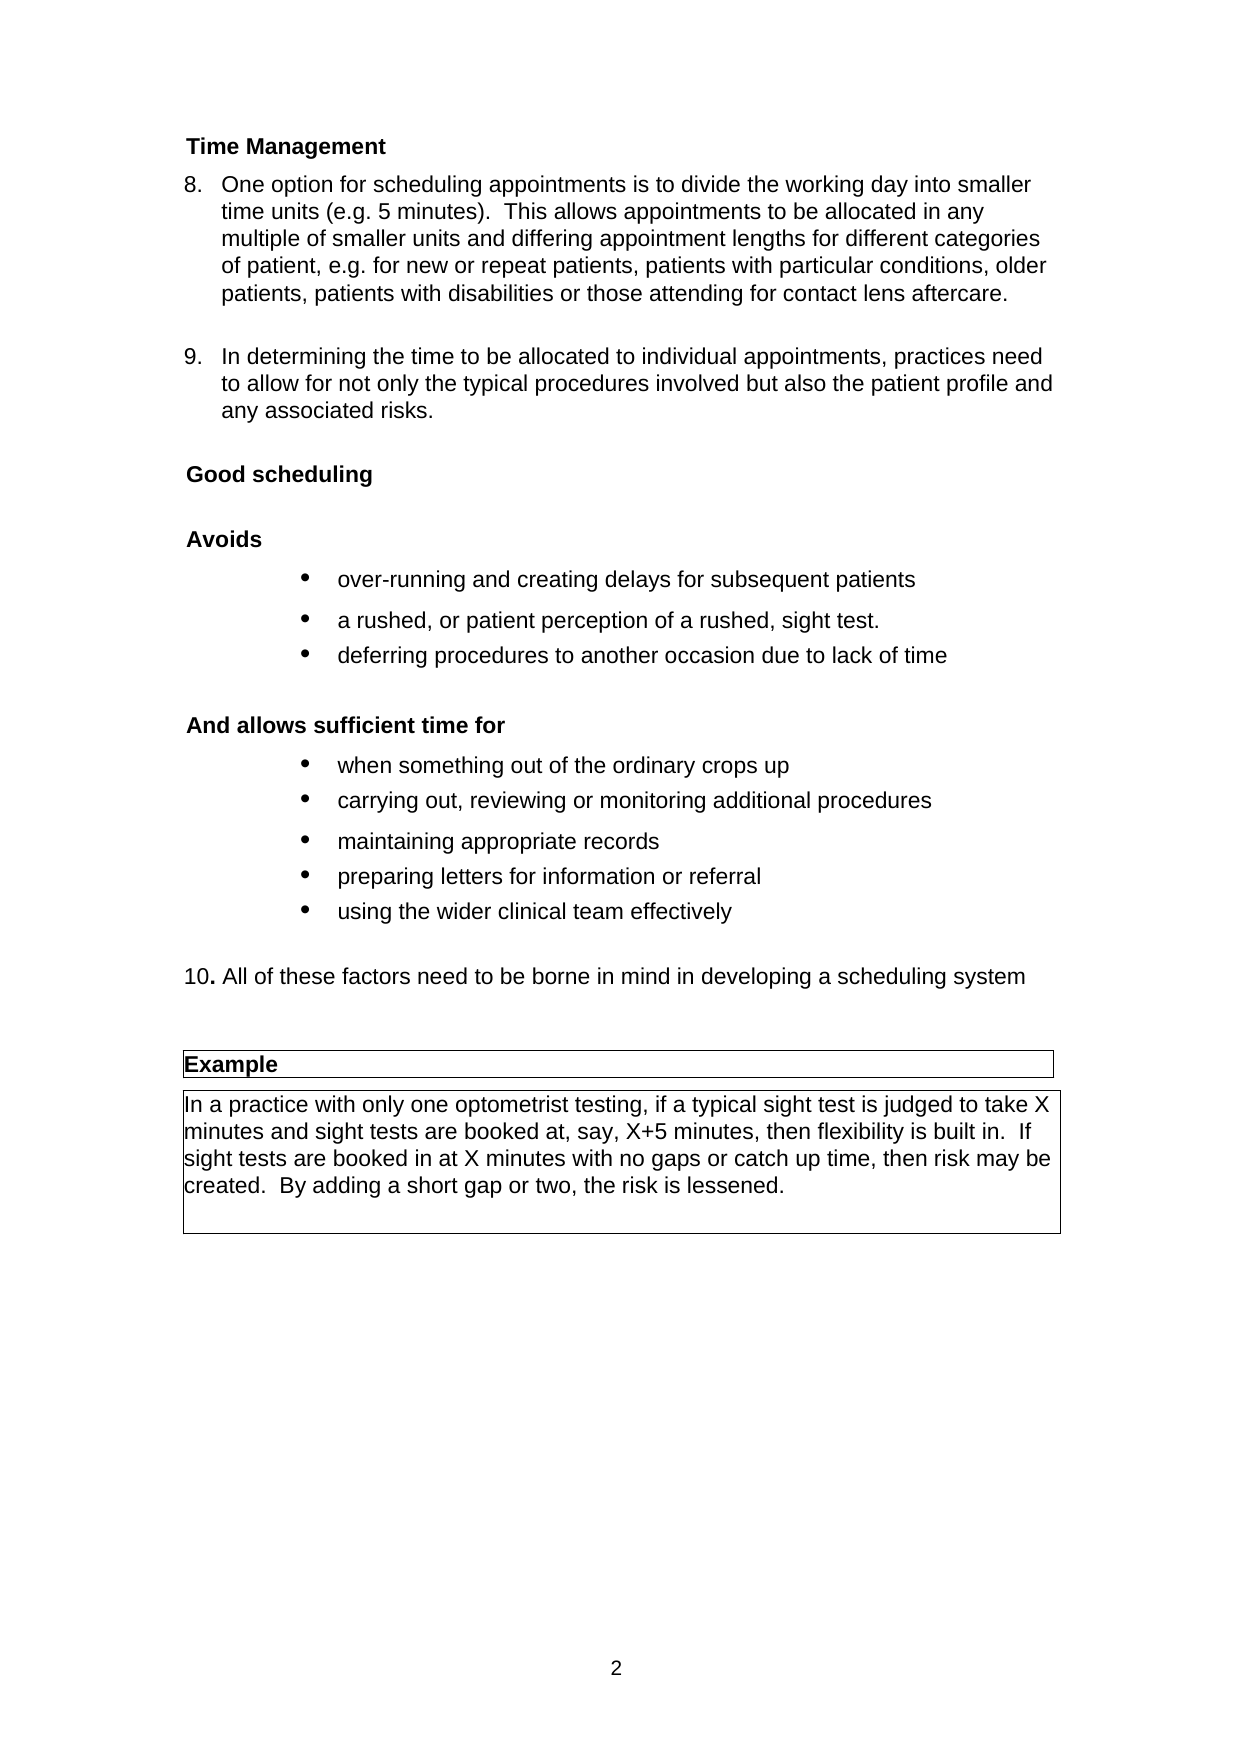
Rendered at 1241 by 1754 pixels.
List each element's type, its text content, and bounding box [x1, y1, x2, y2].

list over-running and creating delays for subsequent patients [300, 559, 1054, 593]
list a rushed, or patient perception of a rushed, sight test. [300, 601, 1054, 635]
list maintaining appropriate records [300, 822, 1054, 856]
list when something out of the ordinary crops up [300, 746, 1054, 779]
subtitle Example [184, 1051, 1053, 1077]
list In determining the time to be allocated to individual appointments, practices need to allow for not only the typical procedures involved but also the patient profile and any associated risks. [184, 343, 1054, 424]
list One option for scheduling appointments is to divide the working day into smaller time units (e.g. 5 minutes). This allows appointments to be allocated in any multiple of smaller units and differing appointment lengths for different categories of patient, e.g. for new or repeat patients, patients with particular conditions, older patients, patients with disabilities or those attending for contact lens aftercare. [184, 171, 1054, 306]
subtitle Time Management [186, 133, 1053, 159]
subtitle And allows sufficient time for [186, 712, 1053, 738]
text Good scheduling [186, 461, 1060, 487]
subtitle Avoids [186, 526, 1053, 552]
text 10. All of these factors need to be borne in mind in developing a scheduling system [184, 963, 1054, 989]
list deferring procedures to another occasion due to lack of time [300, 636, 1054, 669]
list using the wider clinical team effectively [300, 892, 1054, 926]
list preparing letters for information or referral [300, 857, 1054, 891]
list carrying out, reviewing or monitoring additional procedures [300, 781, 1054, 814]
text In a practice with only one optometrist testing, if a typical sight test is judged to take X minutes and sight tests are booked at, say, X+5 minutes, then flexibility is built in. If sight tests are booked in at X minutes with no gaps or catch up time, then risk may be created. By adding a short gap or two, the risk is lessened. [184, 1091, 1060, 1199]
